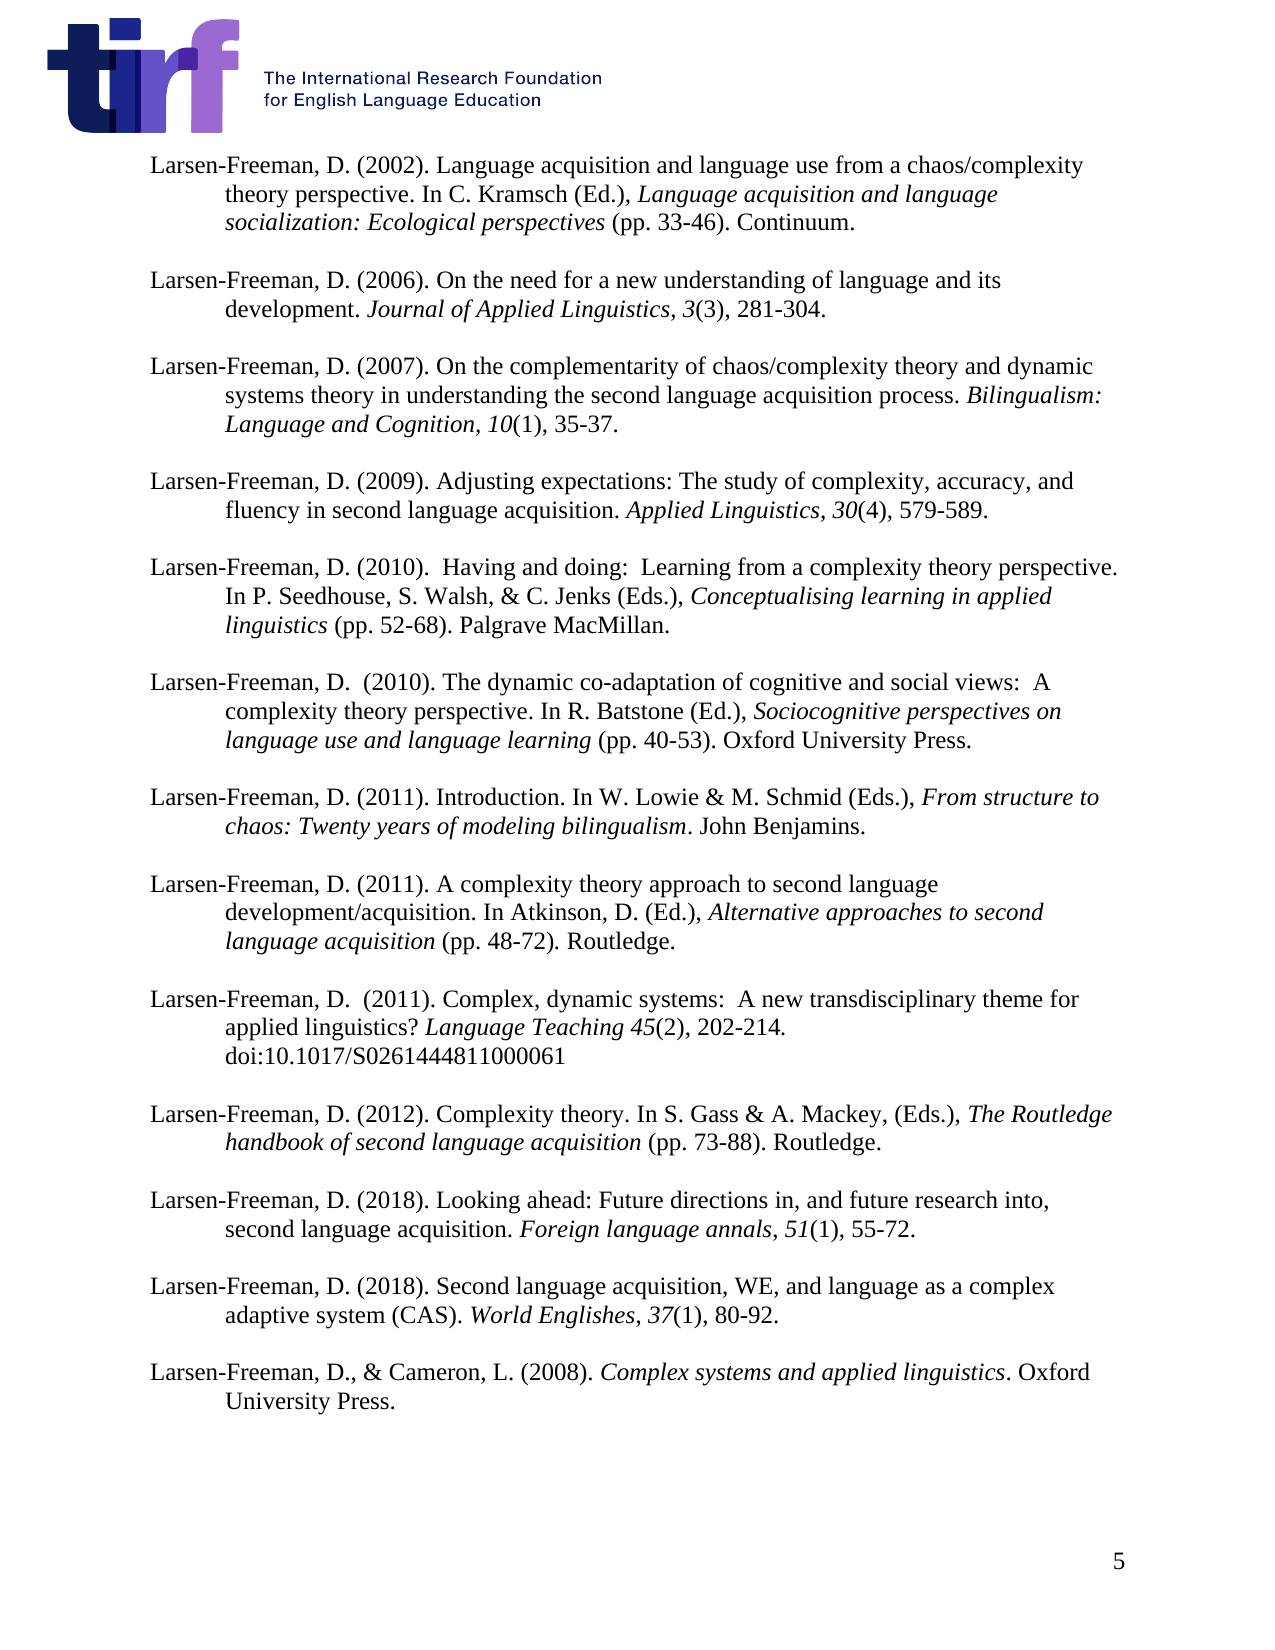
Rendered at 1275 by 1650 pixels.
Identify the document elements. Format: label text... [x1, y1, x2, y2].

text Larsen-Freeman, D., & Cameron, L. (2008). Complex systems and applied linguistics. Oxford University Press. [150, 1357, 1125, 1415]
text Larsen-Freeman, D. (2009). Adjusting expectations: The study of complexity, accuracy, and fluency in second language acquisition. Applied Linguistics, 30(4), 579-589. [150, 466, 1125, 524]
text Larsen-Freeman, D. (2011). Complex, dynamic systems: A new transdisciplinary theme for applied linguistics? Language Teaching 45(2), 202-214. doi:10.1017/S0261444811000061 [150, 984, 1125, 1070]
picture [47, 18, 608, 133]
text Larsen-Freeman, D. (2002). Language acquisition and language use from a chaos/complexity theory perspective. In C. Kramsch (Ed.), Language acquisition and language socialization: Ecological perspectives (pp. 33-46). Continuum. [150, 150, 1125, 236]
text Larsen‐Freeman, D. (2018). Second language acquisition, WE, and language as a complex adaptive system (CAS). World Englishes, 37(1), 80-92. [150, 1271, 1125, 1329]
text Larsen-Freeman, D. (2011). Introduction. In W. Lowie & M. Schmid (Eds.), From structure to chaos: Twenty years of modeling bilingualism. John Benjamins. [150, 782, 1125, 840]
text Larsen-Freeman, D. (2007). On the complementarity of chaos/complexity theory and dynamic systems theory in understanding the second language acquisition process. Bilingualism: Language and Cognition, 10(1), 35-37. [150, 351, 1125, 437]
text Larsen-Freeman, D. (2011). A complexity theory approach to second language development/acquisition. In Atkinson, D. (Ed.), Alternative approaches to second language acquisition (pp. 48-72). Routledge. [150, 869, 1125, 955]
text Larsen-Freeman, D. (2010). The dynamic co-adaptation of cognitive and social views: A complexity theory perspective. In R. Batstone (Ed.), Sociocognitive perspectives on language use and language learning (pp. 40-53). Oxford University Press. [150, 667, 1125, 754]
text Larsen‐Freeman, D. (2018). Looking ahead: Future directions in, and future research into, second language acquisition. Foreign language annals, 51(1), 55-72. [150, 1185, 1125, 1242]
text Larsen-Freeman, D. (2010). Having and doing: Learning from a complexity theory perspective. In P. Seedhouse, S. Walsh, & C. Jenks (Eds.), Conceptualising learning in applied linguistics (pp. 52-68). Palgrave MacMillan. [150, 552, 1125, 639]
text Larsen-Freeman, D. (2012). Complexity theory. In S. Gass & A. Mackey, (Eds.), The Routledge handbook of second language acquisition (pp. 73-88). Routledge. [150, 1099, 1125, 1156]
text Larsen-Freeman, D. (2006). On the need for a new understanding of language and its development. Journal of Applied Linguistics, 3(3), 281-304. [150, 265, 1125, 322]
